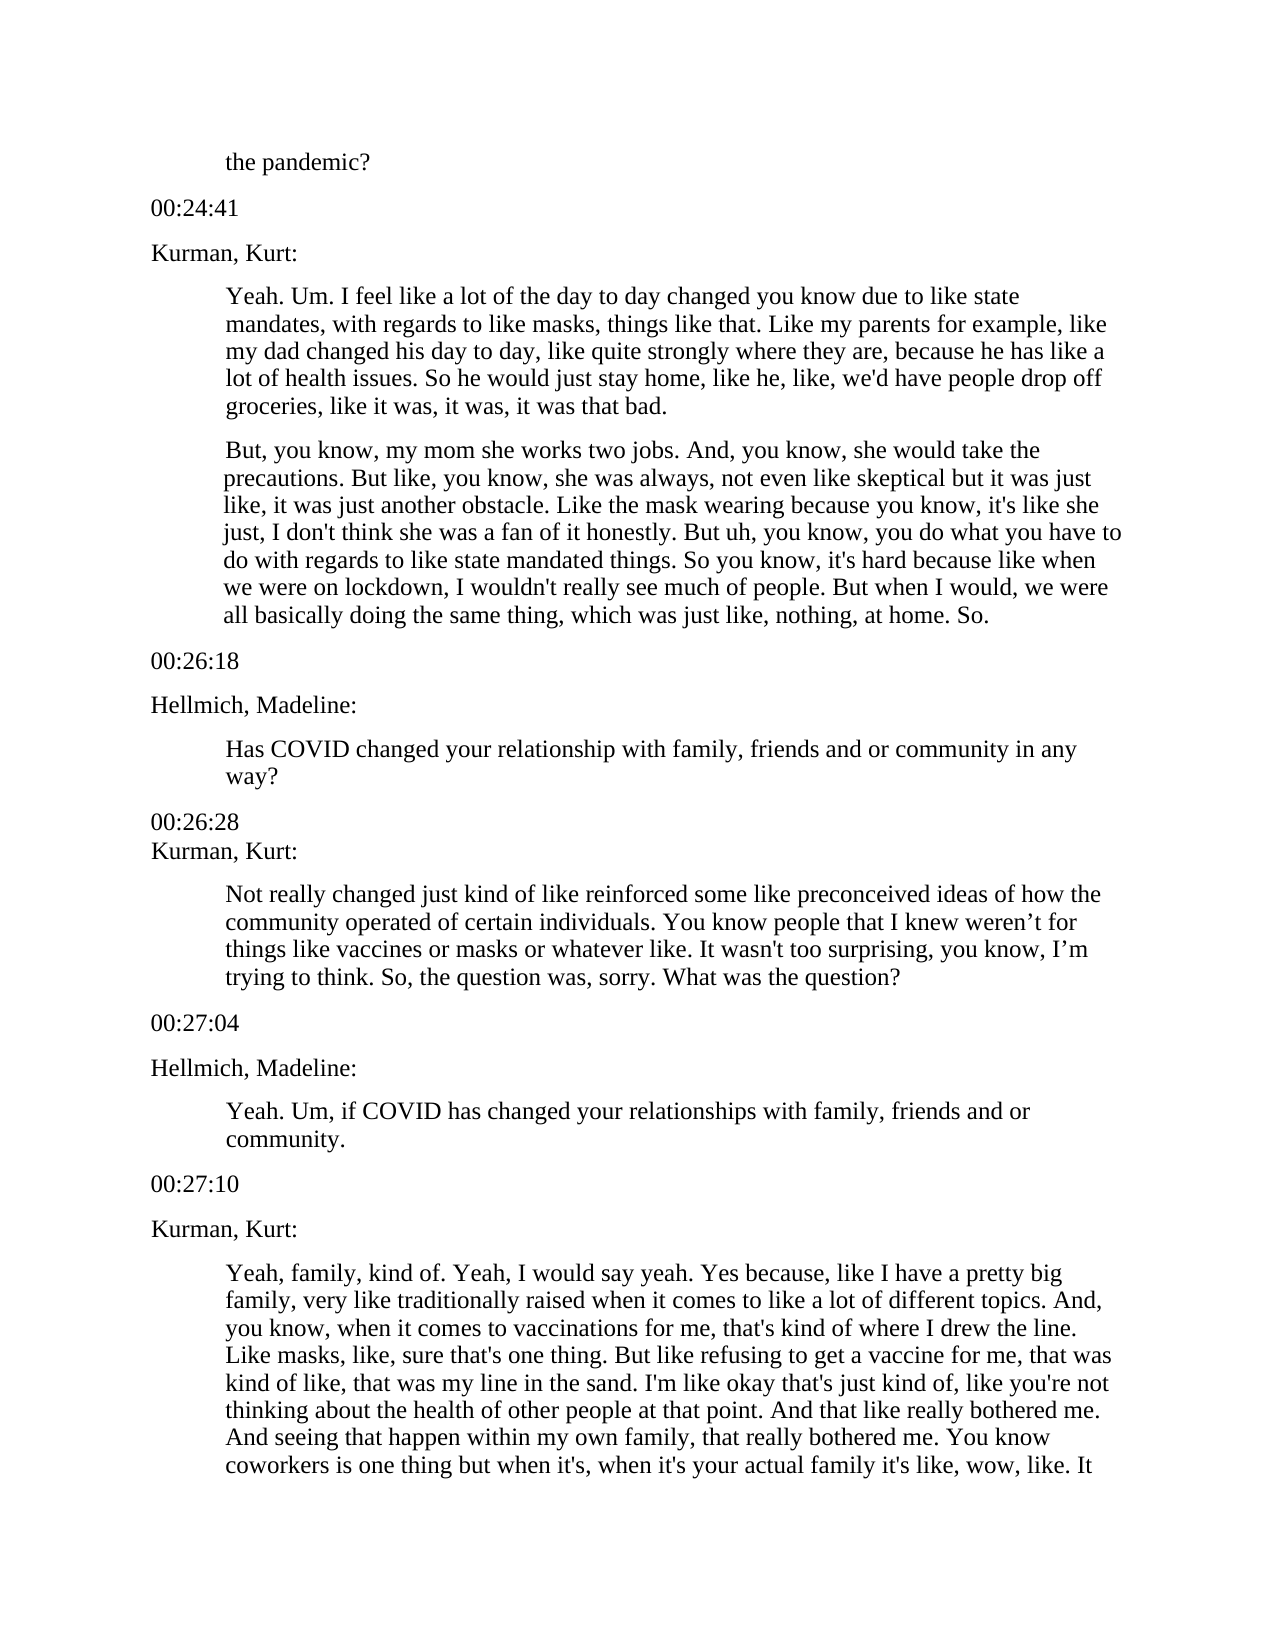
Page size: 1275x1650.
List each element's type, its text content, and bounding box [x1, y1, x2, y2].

text But, you know, my mom she works two jobs. And, you know, she would take the precautions. But like, you know, she was always, not even like skeptical but it was just like, it was just another obstacle. Like the mask wearing because you know, it's like she just, I don't think she was a fan of it honestly. But uh, you know, you do what you have to do with regards to like state mandated things. So you know, it's hard because like when we were on lockdown, I wouldn't really see much of people. But when I would, we were all basically doing the same thing, which was just like, nothing, at home. So. [223, 437, 1130, 628]
text Yeah. Um, if COVID has changed your relationships with family, friends and or community. [226, 1098, 1036, 1152]
text 00:26:18 [150, 646, 1131, 674]
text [225, 148, 1127, 176]
text Hellmich, Madeline: [150, 1053, 1131, 1082]
text Not really changed just kind of like reinforced some like preconceived ideas of how the community operated of certain individuals. You know people that I knew weren’t for things like vaccines or masks or whatever like. It wasn't too surprising, you know, I’m trying to think. So, the question was, sorry. What was the question? [225, 881, 1107, 991]
text 00:27:10 [150, 1169, 1131, 1198]
text Kurman, Kurt: [151, 238, 1131, 267]
text Kurman, Kurt: [151, 1214, 1131, 1243]
text 00:26:28 [150, 807, 1131, 836]
text 00:27:04 [150, 1008, 1131, 1037]
text Hellmich, Madeline: [150, 691, 1131, 719]
text 00:24:41 [150, 193, 1131, 222]
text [225, 1259, 1118, 1478]
text Yeah. Um. I feel like a lot of the day to day changed you know due to like state mandates, with regards to like masks, things like that. Like my parents for example, like my dad changed his day to day, like quite strongly where they are, because he has like a lot of health issues. So he would just stay home, like he, like, we'd have people drop off groceries, like it was, it was, it was that bad. [225, 283, 1113, 419]
text Has COVID changed your relationship with family, friends and or community in any way? [225, 736, 1083, 790]
text Kurman, Kurt: [151, 836, 1131, 865]
